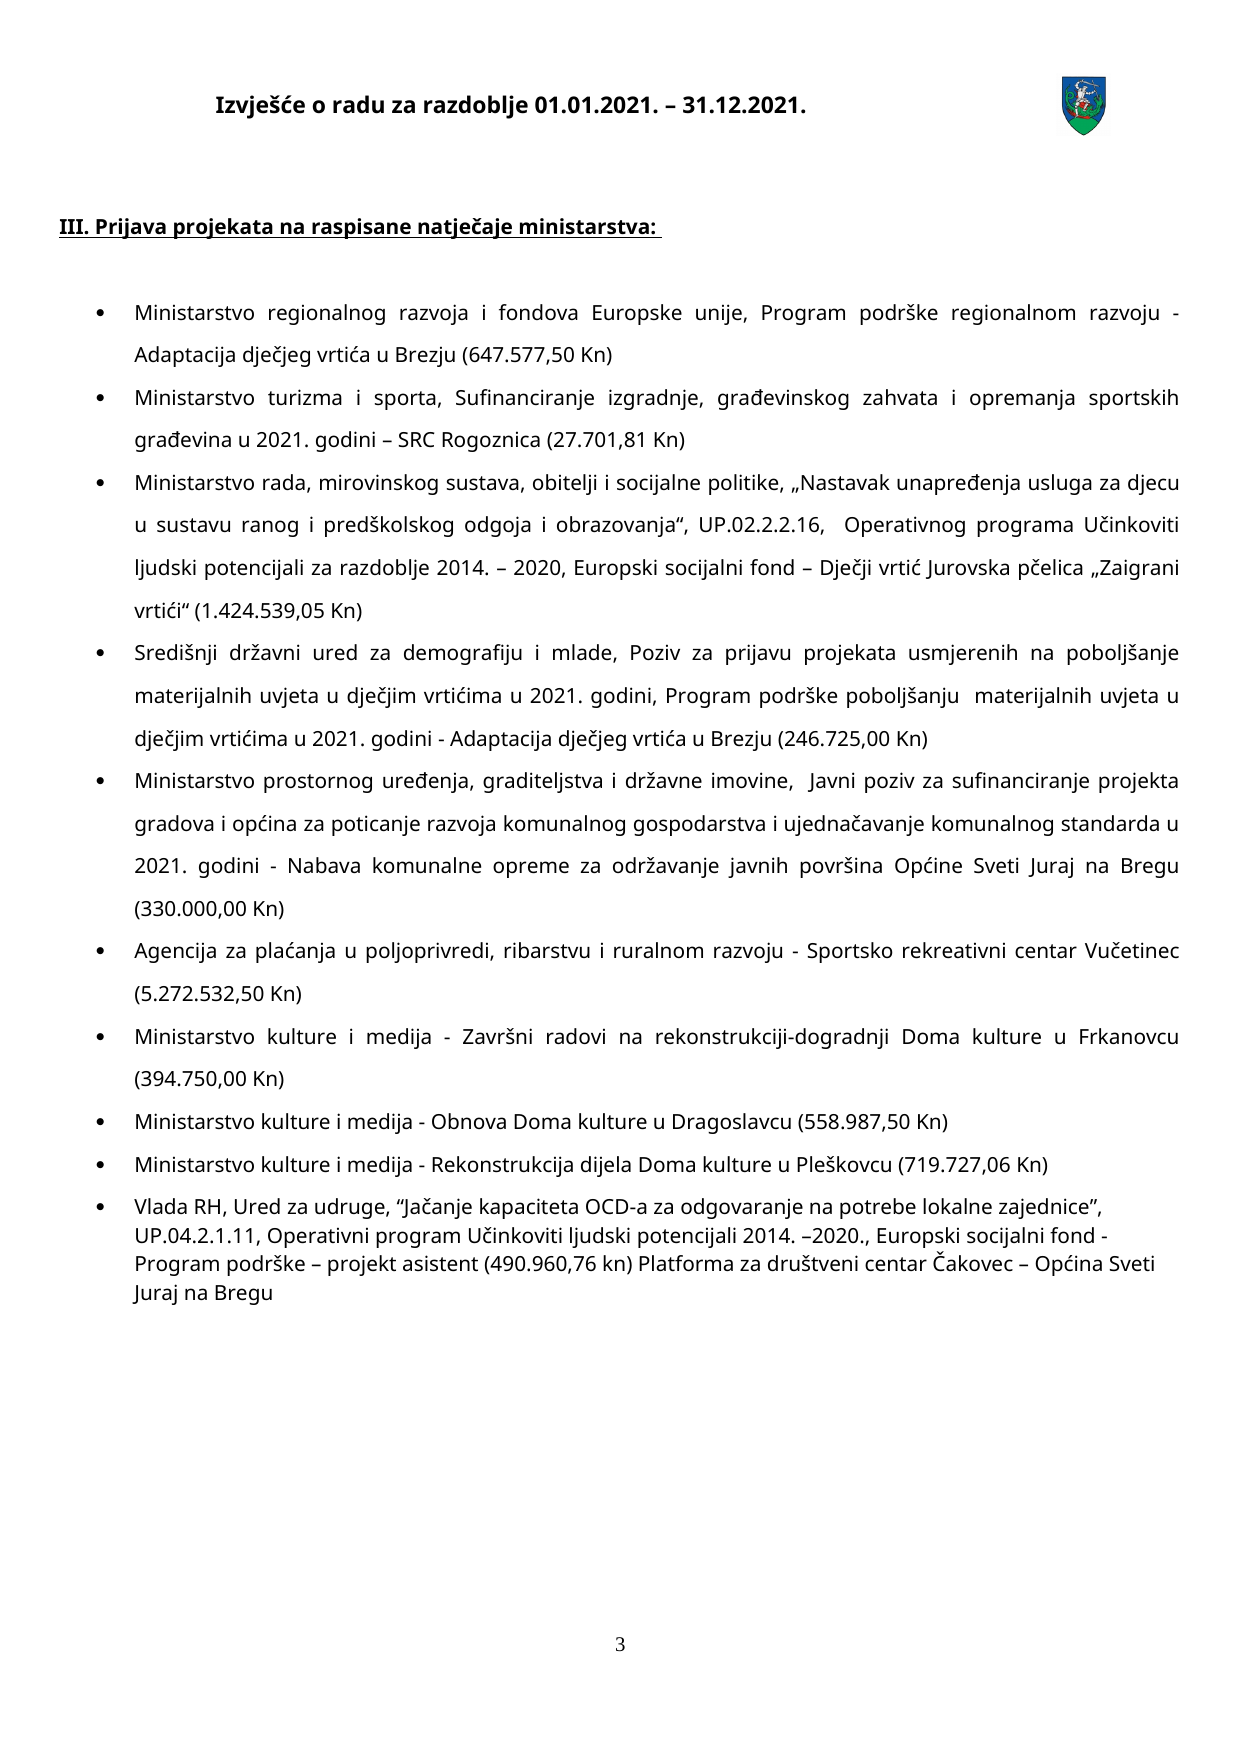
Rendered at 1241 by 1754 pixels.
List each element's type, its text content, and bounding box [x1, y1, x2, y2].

list Ministarstvo regionalnog razvoja i fondova Europske unije, Program podrške regionalnom razvoju - Adaptacija dječjeg vrtića u Brezju (647.577,50 Kn) [97, 298, 1181, 369]
list Ministarstvo kulture i medija - Završni radovi na rekonstrukciji-dogradnji Doma kulture u Frkanovcu (394.750,00 Kn) [97, 1022, 1181, 1093]
list Vlada RH, Ured za udruge, “Jačanje kapaciteta OCD-a za odgovaranje na potrebe lokalne zajednice”, UP.04.2.1.11, Operativni program Učinkoviti ljudski potencijali 2014. –2020., Europski socijalni fond - Program podrške – projekt asistent (490.960,76 kn) Platforma za društveni centar Čakovec – Općina Sveti Juraj na Bregu [97, 1192, 1181, 1306]
list Ministarstvo kulture i medija - Rekonstrukcija dijela Doma kulture u Pleškovcu (719.727,06 Kn) [97, 1150, 1181, 1178]
list Ministarstvo turizma i sporta, Sufinanciranje izgradnje, građevinskog zahvata i opremanja sportskih građevina u 2021. godini – SRC Rogoznica (27.701,81 Kn) [97, 383, 1181, 454]
text III. Prijava projekata na raspisane natječaje ministarstva: [59, 212, 1181, 241]
picture [1055, 73, 1112, 136]
list Ministarstvo rada, mirovinskog sustava, obitelji i socijalne politike, „Nastavak unapređenja usluga za djecu u sustavu ranog i predškolskog odgoja i obrazovanja“, UP.02.2.2.16, Operativnog programa Učinkoviti ljudski potencijali za razdoblje 2014. – 2020, Europski socijalni fond – Dječji vrtić Jurovska pčelica „Zaigrani vrtići“ (1.424.539,05 Kn) [97, 468, 1181, 624]
list Ministarstvo kulture i medija - Obnova Doma kulture u Dragoslavcu (558.987,50 Kn) [97, 1107, 1181, 1136]
list Središnji državni ured za demografiju i mlade, Poziv za prijavu projekata usmjerenih na poboljšanje materijalnih uvjeta u dječjim vrtićima u 2021. godini, Program podrške poboljšanju materijalnih uvjeta u dječjim vrtićima u 2021. godini - Adaptacija dječjeg vrtića u Brezju (246.725,00 Kn) [97, 638, 1181, 752]
list Agencija za plaćanja u poljoprivredi, ribarstvu i ruralnom razvoju - Sportsko rekreativni centar Vučetinec (5.272.532,50 Kn) [97, 937, 1181, 1008]
list Ministarstvo prostornog uređenja, graditeljstva i državne imovine, Javni poziv za sufinanciranje projekta gradova i općina za poticanje razvoja komunalnog gospodarstva i ujednačavanje komunalnog standarda u 2021. godini - Nabava komunalne opreme za održavanje javnih površina Općine Sveti Juraj na Bregu (330.000,00 Kn) [97, 766, 1181, 922]
